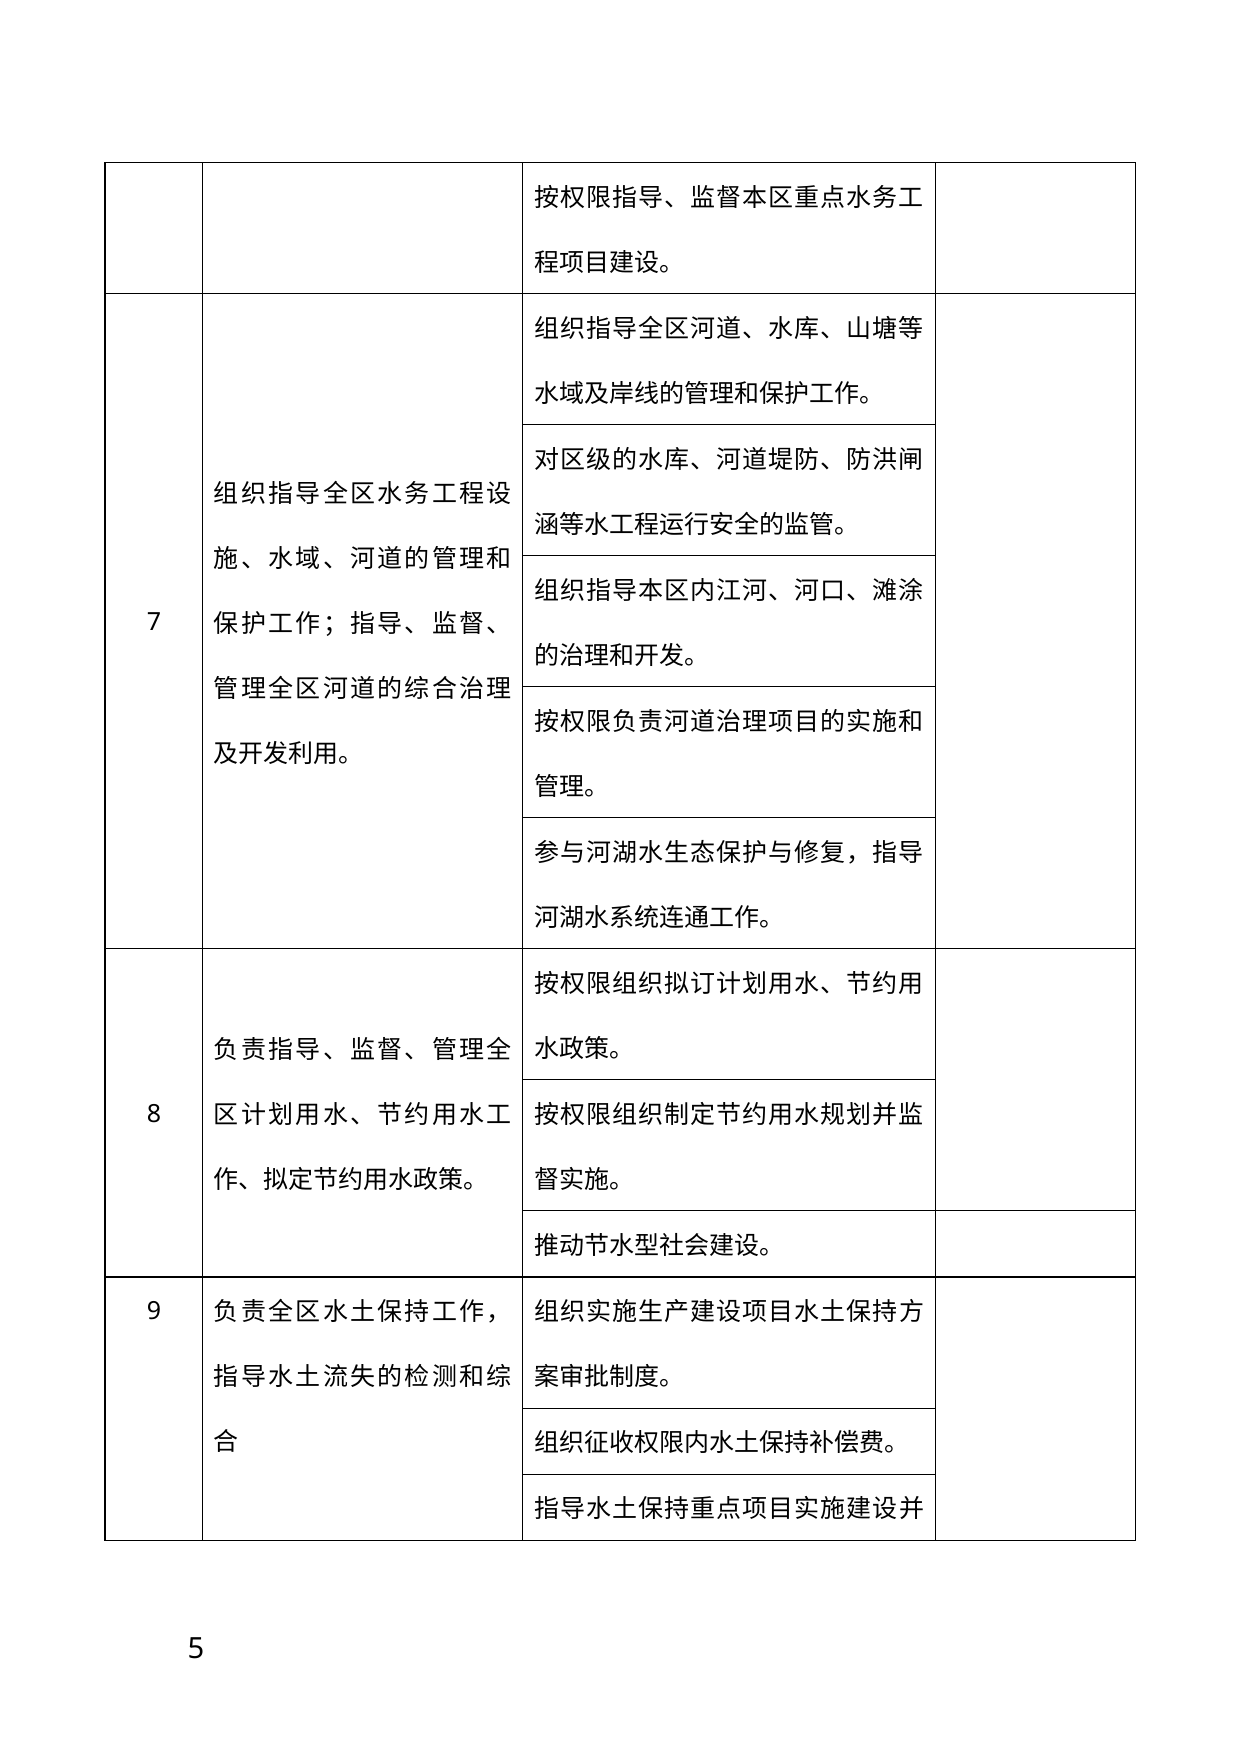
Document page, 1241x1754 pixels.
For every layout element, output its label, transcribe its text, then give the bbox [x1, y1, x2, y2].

table_cell 参与河湖水生态保护与修复，指导河湖水系统连通工作。 [523, 818, 935, 948]
table_cell 对区级的水库、河道堤防、防洪闸涵等水工程运行安全的监管。 [523, 425, 935, 555]
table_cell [523, 1475, 935, 1539]
table_cell [936, 949, 1135, 1210]
table_cell 组织指导本区内江河、河口、滩涂的治理和开发。 [523, 556, 935, 686]
table_cell 负责指导、监督、管理全区计划用水、节约用水工作、拟定节约用水政策。 [203, 949, 522, 1276]
table_cell 7 [106, 294, 202, 948]
table_cell 9 [106, 1278, 202, 1539]
table_cell 按权限组织制定节约用水规划并监督实施。 [523, 1080, 935, 1210]
table_cell [936, 294, 1135, 948]
table_cell 推动节水型社会建设。 [523, 1211, 935, 1276]
table_cell 组织征收权限内水土保持补偿费。 [523, 1409, 935, 1473]
table_cell 组织指导全区水务工程设施、水域、河道的管理和保护工作；指导、监督、管理全区河道的综合治理及开发利用。 [203, 294, 522, 948]
table_cell 组织实施生产建设项目水土保持方案审批制度。 [523, 1278, 935, 1407]
table_cell [936, 1278, 1135, 1539]
table_cell 按权限组织拟订计划用水、节约用水政策。 [523, 949, 935, 1079]
table_cell 按权限负责河道治理项目的实施和管理。 [523, 687, 935, 817]
table_cell 8 [106, 949, 202, 1276]
table_cell 按权限指导、监督本区重点水务工程项目建设。 [523, 163, 935, 293]
table_cell [936, 1211, 1135, 1276]
table_cell 组织指导全区河道、水库、山塘等水域及岸线的管理和保护工作。 [523, 294, 935, 424]
table_cell 负责全区水土保持工作，指导水土流失的检测和综合 治理；按职责权限协助审批开发建设项目水土保持方案并监督实施。 [203, 1278, 522, 1539]
